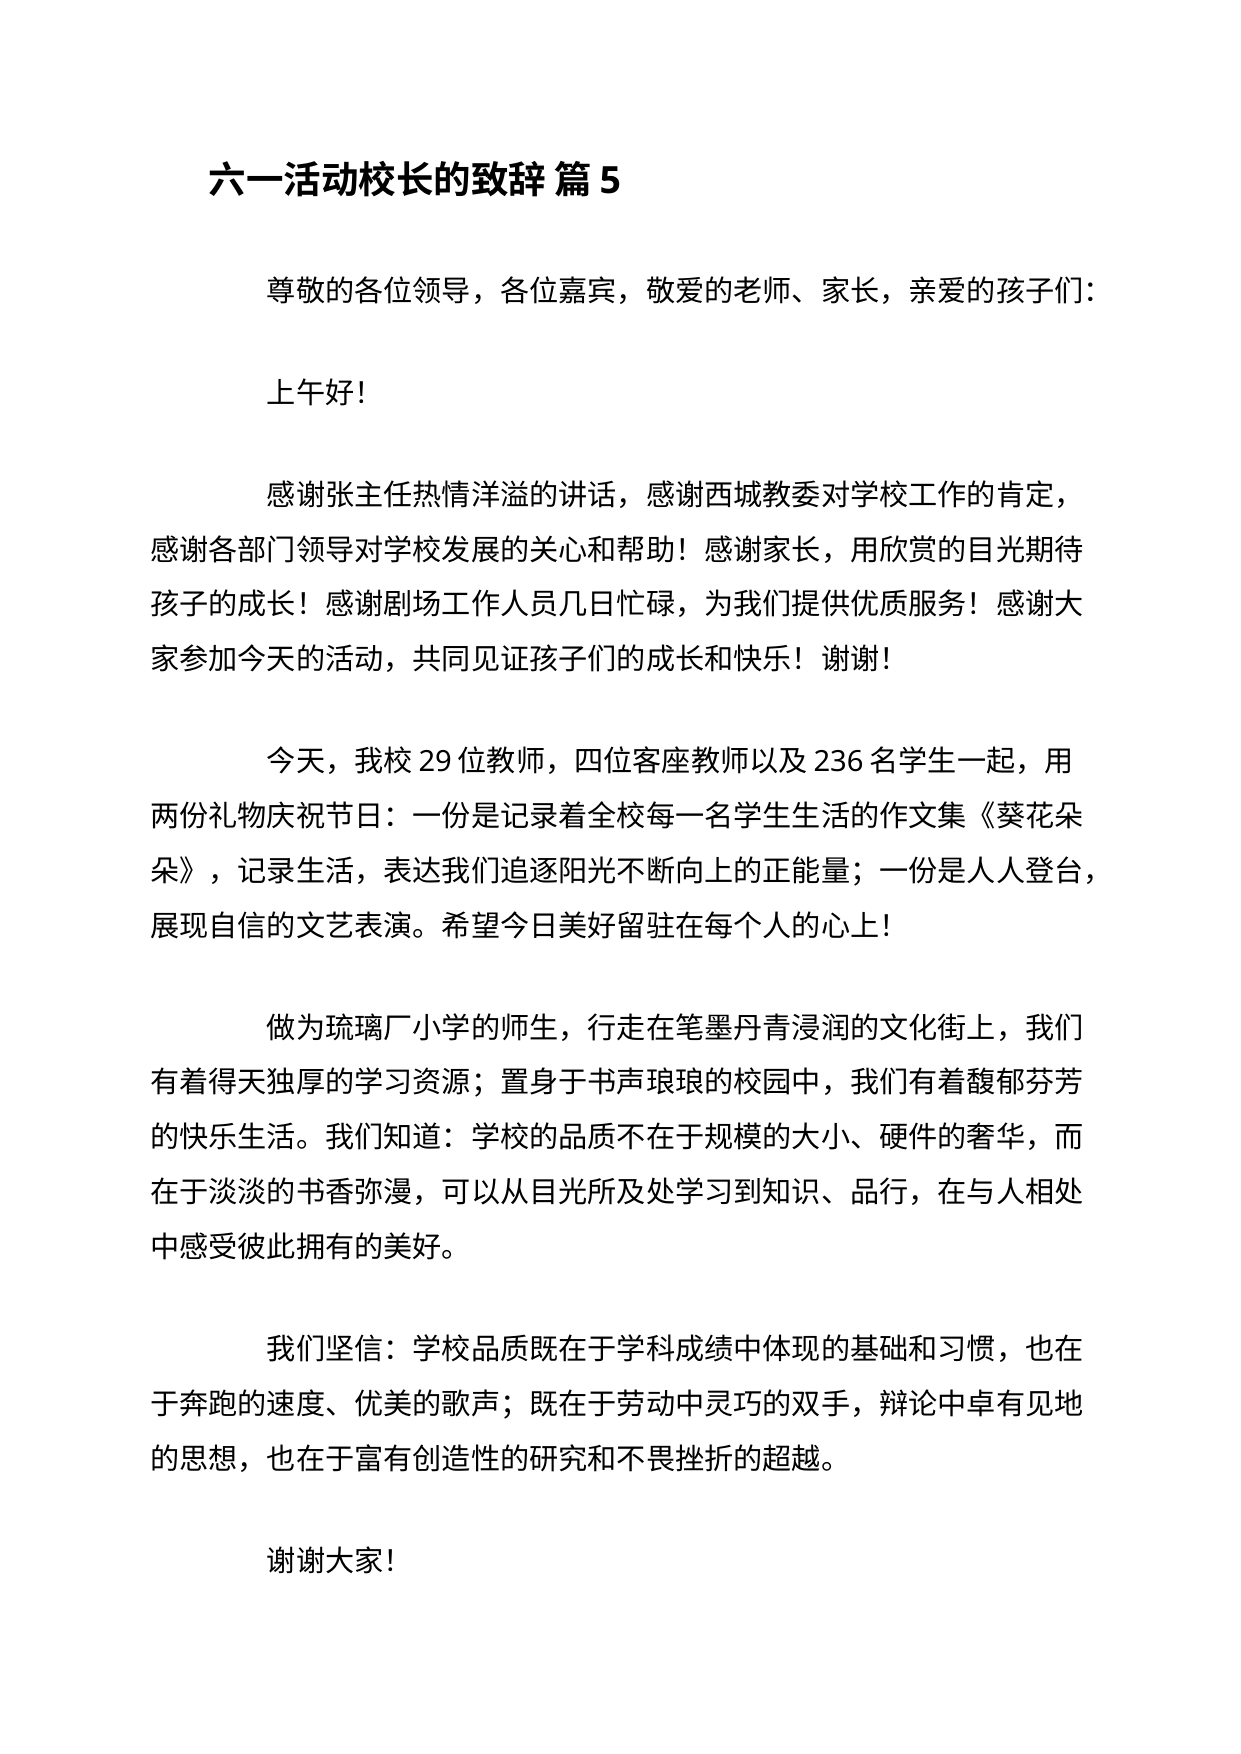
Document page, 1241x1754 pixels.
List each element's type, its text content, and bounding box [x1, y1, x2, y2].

text 我们坚信：学校品质既在于学科成绩中体现的基础和习惯，也在于奔跑的速度、优美的歌声；既在于劳动中灵巧的双手，辩论中卓有见地的思想，也在于富有创造性的研究和不畏挫折的超越。 [150, 1326, 1090, 1478]
text 今天，我校29位教师，四位客座教师以及236名学生一起，用两份礼物庆祝节日：一份是记录着全校每一名学生生活的作文集《葵花朵朵》，记录生活，表达我们追逐阳光不断向上的正能量；一份是人人登台，展现自信的文艺表演。希望今日美好留驻在每个人的心上！ [150, 738, 1090, 945]
text 六一活动校长的致辞 篇5 [150, 150, 1090, 204]
text 感谢张主任热情洋溢的讲话，感谢西城教委对学校工作的肯定，感谢各部门领导对学校发展的关心和帮助！感谢家长，用欣赏的目光期待孩子的成长！感谢剧场工作人员几日忙碌，为我们提供优质服务！感谢大家参加今天的活动，共同见证孩子们的成长和快乐！谢谢！ [150, 471, 1090, 678]
text 尊敬的各位领导，各位嘉宾，敬爱的老师、家长，亲爱的孩子们： [150, 268, 1090, 310]
text 谢谢大家！ [150, 1537, 1090, 1579]
text 上午好！ [150, 369, 1090, 412]
text 做为琉璃厂小学的师生，行走在笔墨丹青浸润的文化街上，我们有着得天独厚的学习资源；置身于书声琅琅的校园中，我们有着馥郁芬芳的快乐生活。我们知道：学校的品质不在于规模的大小、硬件的奢华，而在于淡淡的书香弥漫，可以从目光所及处学习到知识、品行，在与人相处中感受彼此拥有的美好。 [150, 1004, 1090, 1266]
